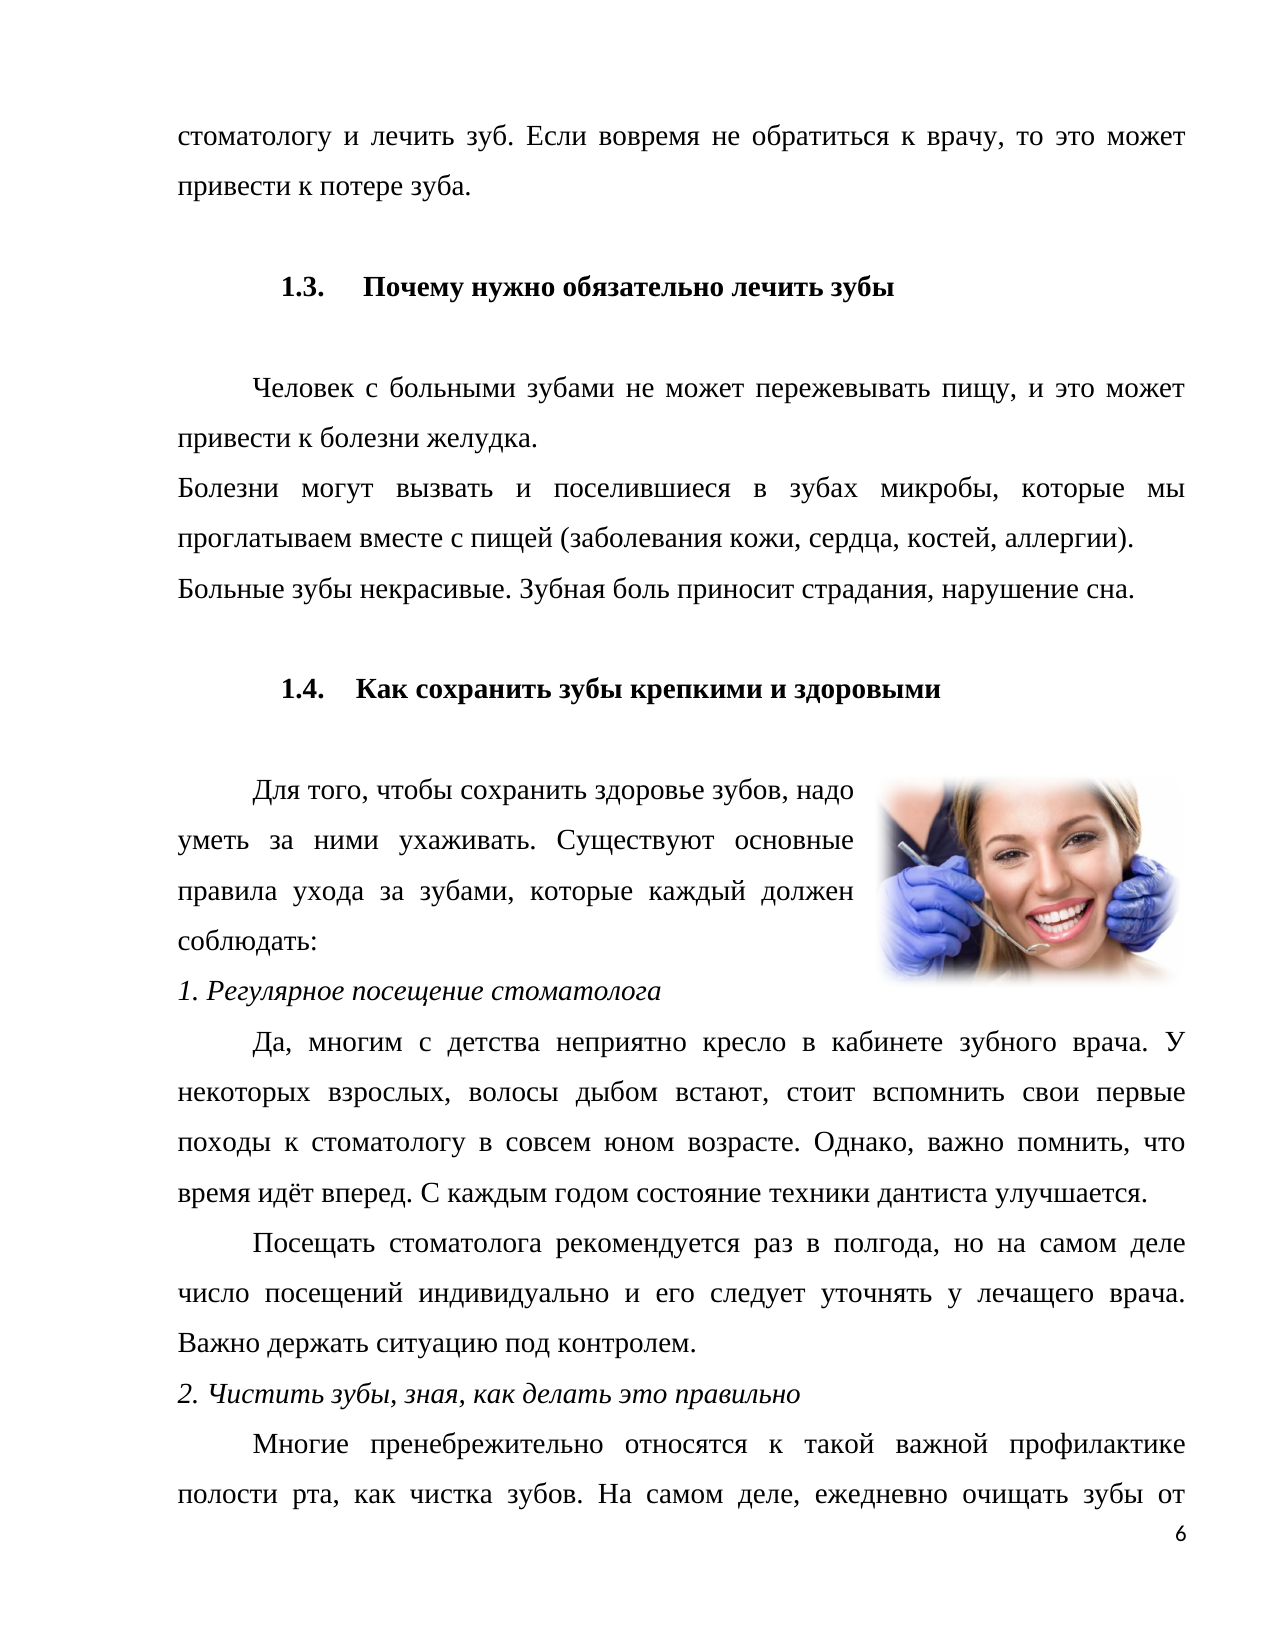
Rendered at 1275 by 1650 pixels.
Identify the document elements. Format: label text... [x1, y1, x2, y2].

text Для того, чтобы сохранить здоровье зубов, надо уметь за ними ухаживать. Существуют основные правила ухода за зубами, которые каждый должен соблюдать: [177, 772, 1186, 957]
text 1. Регулярное посещение стоматолога [177, 973, 1186, 1007]
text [177, 118, 1186, 202]
text Человек с больными зубами не может пережевывать пищу, и это может привести к болезни желудка. [177, 370, 1186, 453]
list Почему нужно обязательно лечить зубы [281, 269, 1186, 303]
text Болезни могут вызвать и поселившиеся в зубах микробы, которые мы проглатываем вместе с пищей (заболевания кожи, сердца, костей, аллергии). [177, 470, 1186, 554]
picture [903, 803, 1155, 960]
list Как сохранить зубы крепкими и здоровыми [281, 672, 1186, 705]
text Да, многим с детства неприятно кресло в кабинете зубного врача. У некоторых взрослых, волосы дыбом встают, стоит вспомнить свои первые походы к стоматологу в совсем юном возрасте. Однако, важно помнить, что время идёт вперед. С каждым годом состояние техники дантиста улучшается. [177, 1024, 1186, 1208]
text 2. Чистить зубы, зная, как делать это правильно [177, 1376, 1186, 1409]
text Посещать стоматолога рекомендуется раз в полгода, но на самом деле число посещений индивидуально и его следует уточнять у лечащего врача. Важно держать ситуацию под контролем. [177, 1225, 1186, 1359]
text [177, 1426, 1186, 1510]
text Больные зубы некрасивые. Зубная боль приносит страдания, нарушение сна. [177, 571, 1186, 604]
